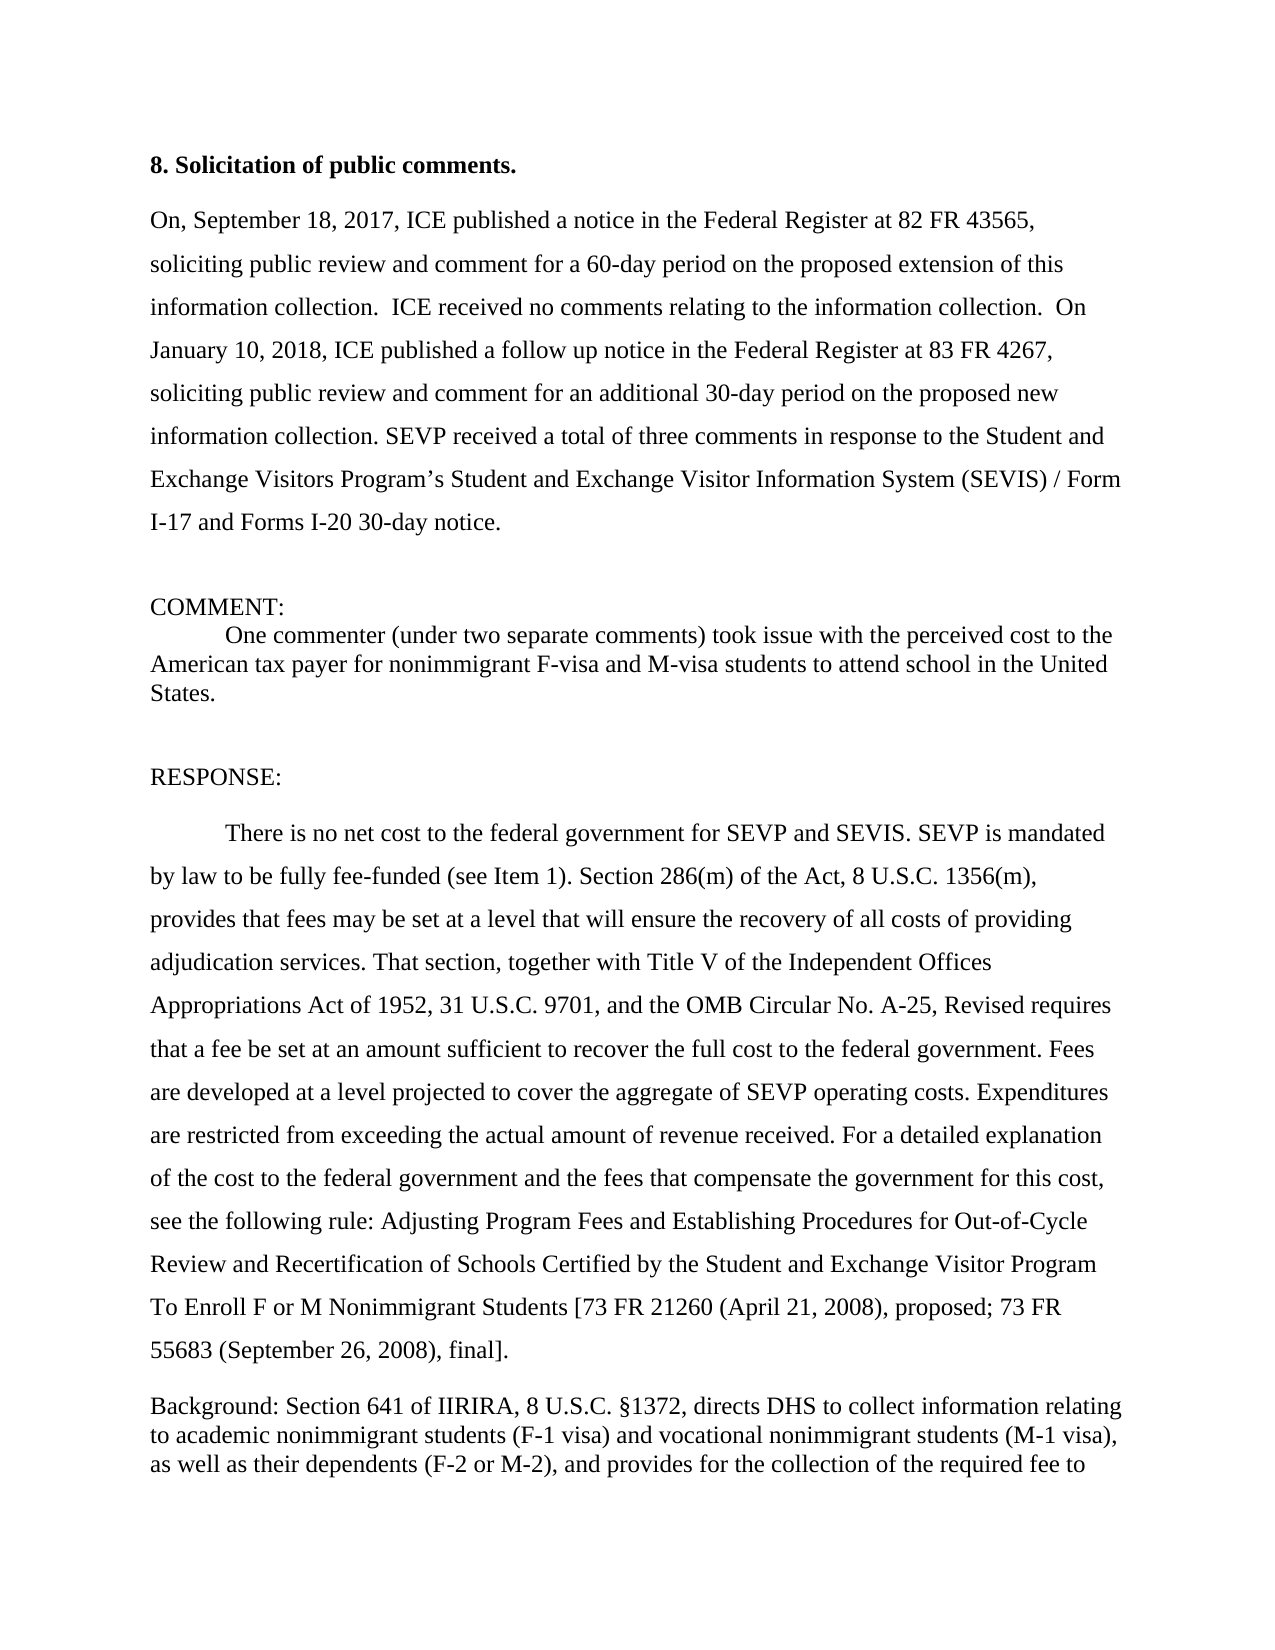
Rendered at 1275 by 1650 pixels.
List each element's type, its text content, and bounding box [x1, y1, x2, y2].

subtitle 8. Solicitation of public comments. [150, 150, 1125, 179]
text On, September 18, 2017, ICE published a notice in the Federal Register at 82 FR 43565, soliciting public review and comment for a 60-day period on the proposed extension of this information collection. ICE received no comments relating to the information collection. On January 10, 2018, ICE published a follow up notice in the Federal Register at 83 FR 4267, soliciting public review and comment for an additional 30-day period on the proposed new information collection. SEVP received a total of three comments in response to the Student and Exchange Visitors Program’s Student and Exchange Visitor Information System (SEVIS) / Form I-17 and Forms I-20 30-day notice. [150, 206, 1125, 536]
text RESPONSE: [150, 762, 1125, 791]
text There is no net cost to the federal government for SEVP and SEVIS. SEVP is mandated by law to be fully fee-funded (see Item 1). Section 286(m) of the Act, 8 U.S.C. 1356(m), provides that fees may be set at a level that will ensure the recovery of all costs of providing adjudication services. That section, together with Title V of the Independent Offices Appropriations Act of 1952, 31 U.S.C. 9701, and the OMB Circular No. A-25, Revised requires that a fee be set at an amount sufficient to recover the full cost to the federal government. Fees are developed at a level projected to cover the aggregate of SEVP operating costs. Expenditures are restricted from exceeding the actual amount of revenue received. For a detailed explanation of the cost to the federal government and the fees that compensate the government for this cost, see the following rule: Adjusting Program Fees and Establishing Procedures for Out-of-Cycle Review and Recertification of Schools Certified by the Student and Exchange Visitor Program To Enroll F or M Nonimmigrant Students [73 FR 21260 (April 21, 2008), proposed; 73 FR 55683 (September 26, 2008), final]. [150, 818, 1125, 1364]
text COMMENT: [150, 592, 1125, 621]
text One commenter (under two separate comments) took issue with the perceived cost to the American tax payer for nonimmigrant F-visa and M-visa students to attend school in the United States. [150, 621, 1125, 707]
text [150, 1391, 1125, 1477]
